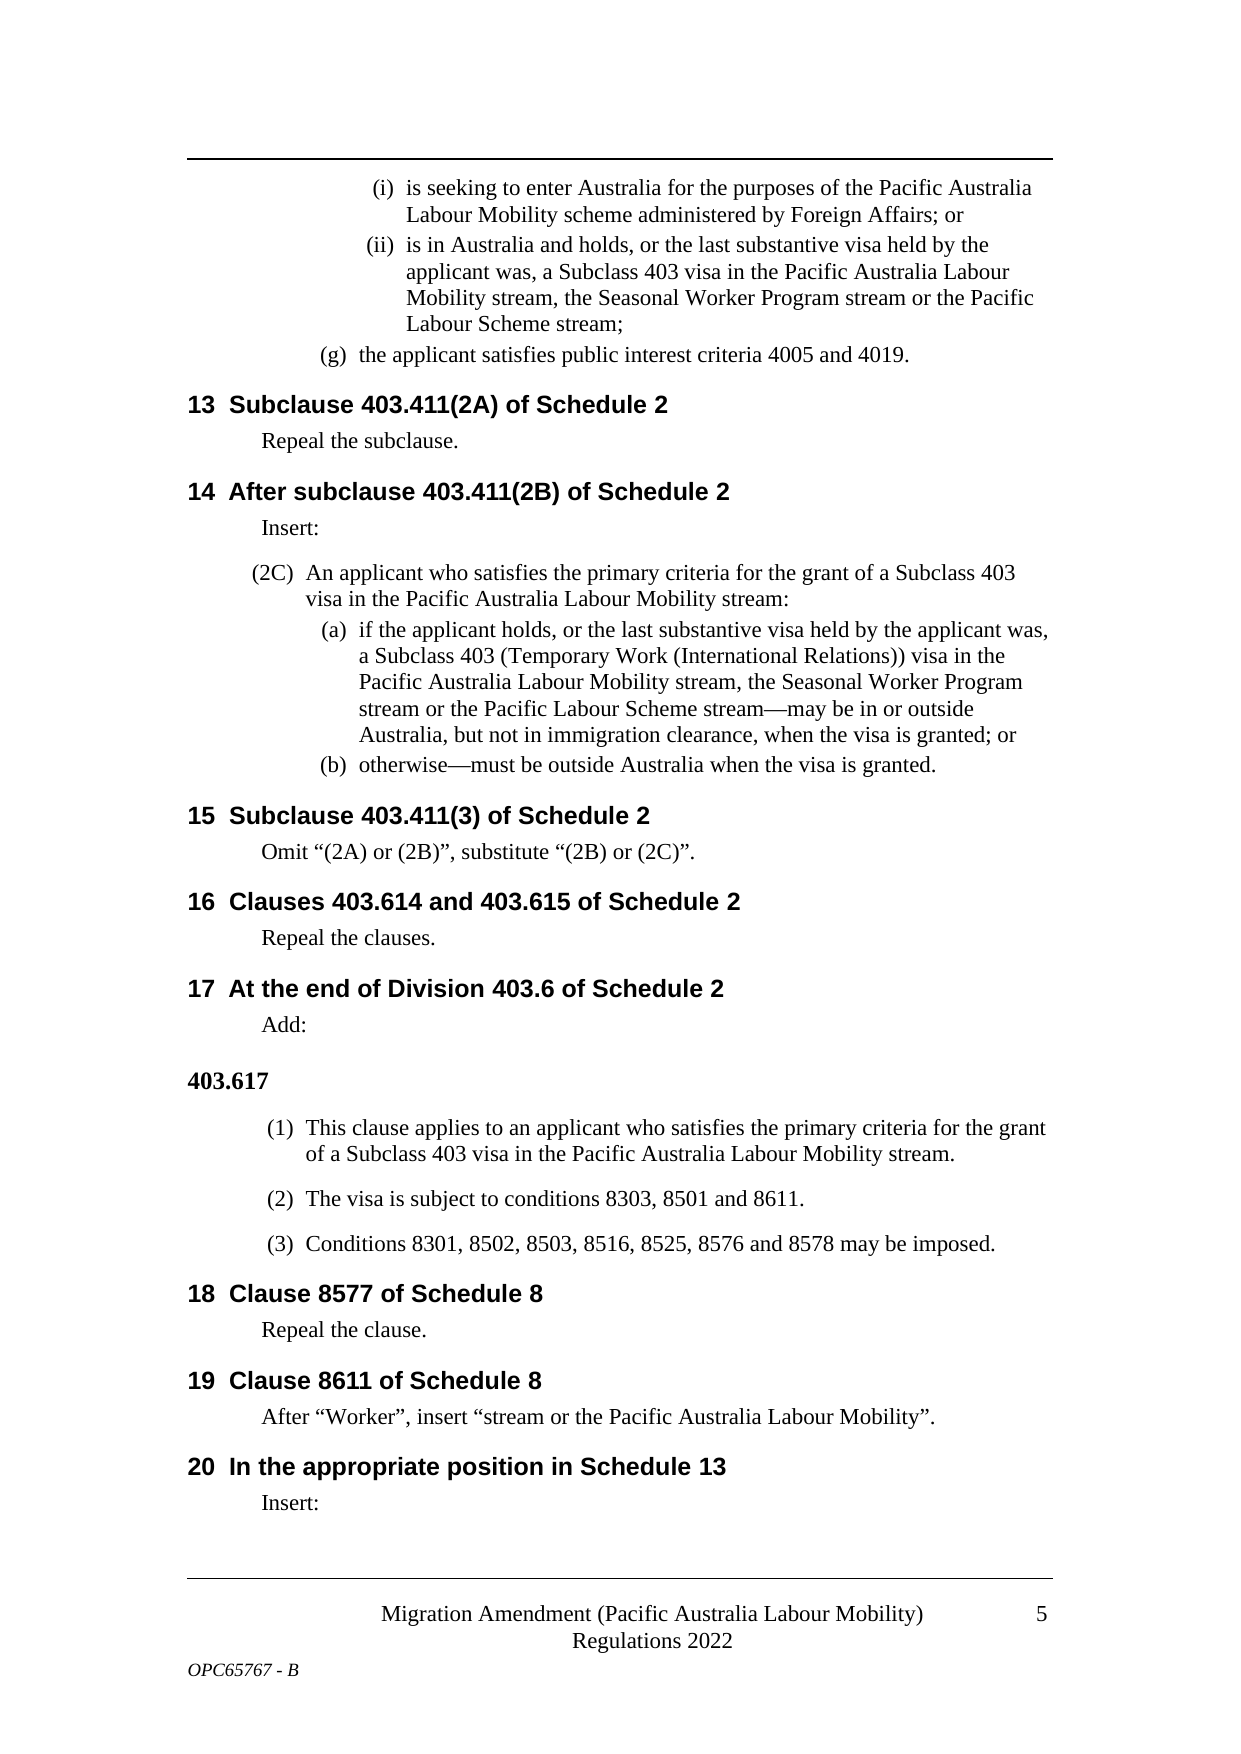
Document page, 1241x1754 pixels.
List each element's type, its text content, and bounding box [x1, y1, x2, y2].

text (b) otherwise—must be outside Australia when the visa is granted. [187, 752, 1053, 778]
text 15 Subclause 403.411(3) of Schedule 2 [187, 801, 1053, 829]
text 17 At the end of Division 403.6 of Schedule 2 [187, 973, 1053, 1002]
text Add: [261, 1011, 1053, 1037]
text (g) the applicant satisfies public interest criteria 4005 and 4019. [187, 341, 1053, 367]
text Omit “(2A) or (2B)”, substitute “(2B) or (2C)”. [261, 838, 1053, 864]
text Repeal the subclause. [261, 427, 1053, 454]
text After “Worker”, insert “stream or the Pacific Australia Labour Mobility”. [261, 1403, 1053, 1429]
text Insert: [261, 514, 1053, 540]
text (1) This clause applies to an applicant who satisfies the primary criteria for the grant of a Subclass 403 visa in the Pacific Australia Labour Mobility stream. [187, 1114, 1053, 1166]
text (2C) An applicant who satisfies the primary criteria for the grant of a Subclass 403 visa in the Pacific Australia Labour Mobility stream: [187, 559, 1053, 611]
text 19 Clause 8611 of Schedule 8 [187, 1366, 1053, 1394]
text 16 Clauses 403.614 and 403.615 of Schedule 2 [187, 887, 1053, 916]
text 403.617 [187, 1066, 1053, 1095]
text (ii) is in Australia and holds, or the last substantive visa held by the applicant was, a Subclass 403 visa in the Pacific Australia Labour Mobility stream, the Seasonal Worker Program stream or the Pacific Labour Scheme stream; [187, 231, 1053, 337]
text (2) The visa is subject to conditions 8303, 8501 and 8611. [187, 1185, 1053, 1211]
text (a) if the applicant holds, or the last substantive visa held by the applicant was, a Subclass 403 (Temporary Work (International Relations)) visa in the Pacific Australia Labour Mobility stream, the Seasonal Worker Program stream or the Pacific Labour Scheme stream—may be in or outside Australia, but not in immigration clearance, when the visa is granted; or [187, 616, 1053, 747]
text Insert: [261, 1489, 1053, 1516]
text (i) is seeking to enter Australia for the purposes of the Pacific Australia Labour Mobility scheme administered by Foreign Affairs; or [187, 174, 1053, 227]
text Repeal the clause. [261, 1317, 1053, 1343]
text 20 In the appropriate position in Schedule 13 [187, 1452, 1053, 1481]
text 13 Subclause 403.411(2A) of Schedule 2 [187, 390, 1053, 419]
text (3) Conditions 8301, 8502, 8503, 8516, 8525, 8576 and 8578 may be imposed. [187, 1230, 1053, 1257]
text Repeal the clauses. [261, 924, 1053, 951]
text 18 Clause 8577 of Schedule 8 [187, 1279, 1053, 1308]
text 14 After subclause 403.411(2B) of Schedule 2 [187, 477, 1053, 505]
